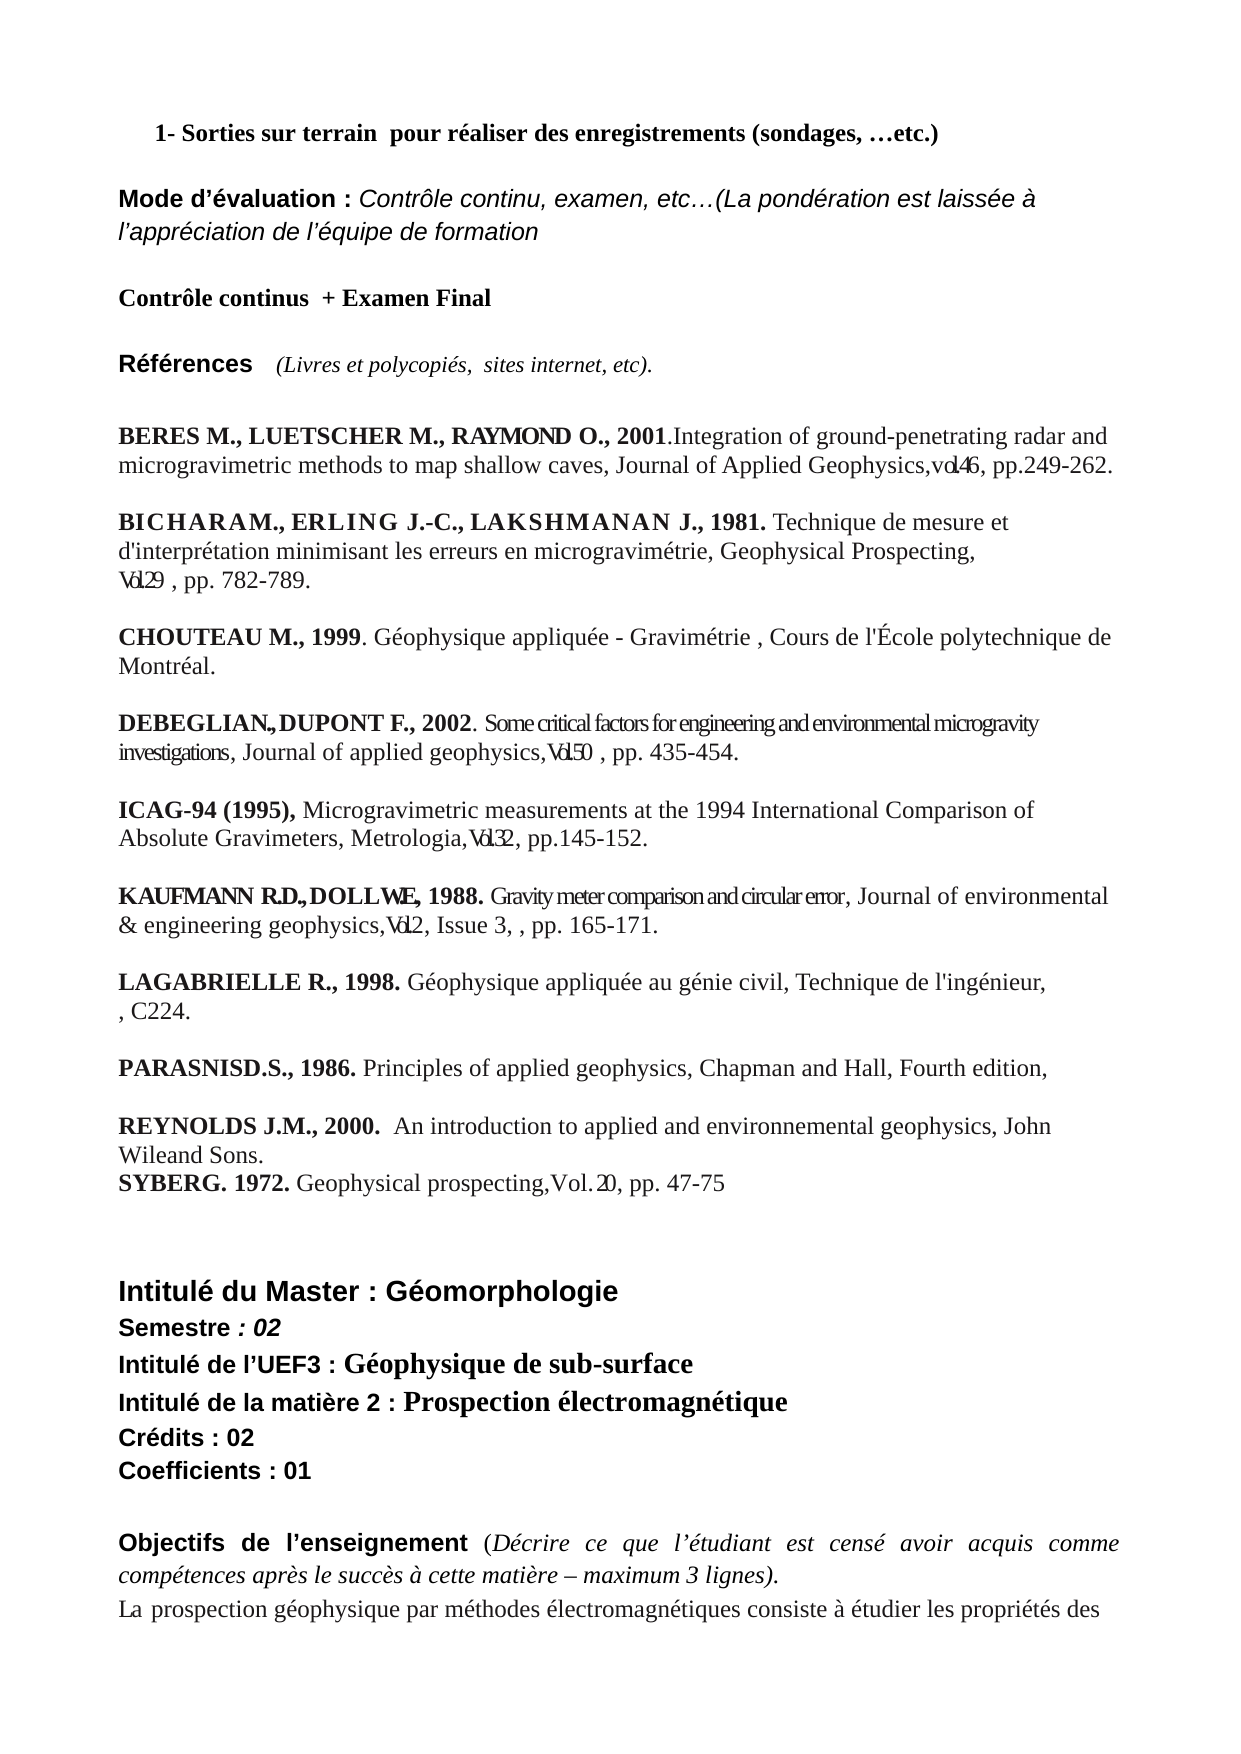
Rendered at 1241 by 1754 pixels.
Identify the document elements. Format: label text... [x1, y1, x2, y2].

text REYNOLDS J.M., 2000. An introduction to applied and environnemental geophysics, John Wileand Sons. [118, 1111, 1122, 1168]
text LAGABRIELLE R., 1998. Géophysique appliquée au génie civil, Technique de l'ingénieur, [118, 967, 1122, 996]
text 1- Sorties sur terrain pour réaliser des enregistrements (sondages, …etc.) [154, 118, 1122, 147]
text , C224. [118, 996, 1122, 1025]
text Vol. 29 , pp. 782-789. [118, 565, 1122, 593]
text Crédits : 02 [118, 1423, 1093, 1452]
text Semestre : 02 [118, 1313, 1122, 1342]
text Intitulé de la matière 2 : Prospection électromagnétique [118, 1384, 1093, 1418]
text Mode d’évaluation : Contrôle continu, examen, etc…(La pondération est laissée à l’appréciation de l’équipe de formation [118, 184, 1122, 246]
text CHOUTEAU M., 1999. Géophysique appliquée - Gravimétrie , Cours de l'École polytechnique de Montréal. [118, 622, 1122, 680]
text Intitulé de l’UEF3 : Géophysique de sub-surface [118, 1346, 1093, 1379]
text KAUFMANN R.D., DOLLW.E., 1988. Gravity meter comparison and circular error, Journal of environmental & engineering geophysics,Vol. 2, Issue 3, , pp. 165-171. [118, 881, 1122, 938]
text BERES M., LUETSCHER M., RAYMOND O., 2001.Integration of ground-penetrating radar and microgravimetric methods to map shallow caves, Journal of Applied Geophysics,vol. 46, pp.249-262. [118, 421, 1122, 478]
text Intitulé du Master : Géomorphologie [118, 1274, 1093, 1308]
text Références (Livres et polycopiés, sites internet, etc). [118, 349, 1122, 378]
text BICHARAM., ERLING J.-C., LAKSHMANAN J., 1981. Technique de mesure et d'interprétation minimisant les erreurs en microgravimétrie, Geophysical Prospecting, [118, 507, 1122, 565]
text Objectifs de l’enseignement (Décrire ce que l’étudiant est censé avoir acquis comme compétences après le succès à cette matière – maximum 3 lignes). [118, 1527, 1122, 1589]
text ICAG-94 (1995), Microgravimetric measurements at the 1994 International Comparison of Absolute Gravimeters, Metrologia,Vol. 32, pp.145-152. [118, 795, 1122, 852]
text PARASNISD.S., 1986. Principles of applied geophysics, Chapman and Hall, Fourth edition, [118, 1053, 1122, 1082]
text SYBERG. 1972. Geophysical prospecting,Vol. 20, pp. 47-75 [118, 1168, 1122, 1197]
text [118, 1594, 1122, 1622]
text Coefficients : 01 [118, 1456, 1093, 1485]
text DEBEGLIAN., DUPONT F., 2002. Some critical factors for engineering and environmental microgravity investigations, Journal of applied geophysics,Vol. 50 , pp. 435-454. [118, 708, 1122, 766]
text Contrôle continus + Examen Final [118, 283, 1122, 312]
